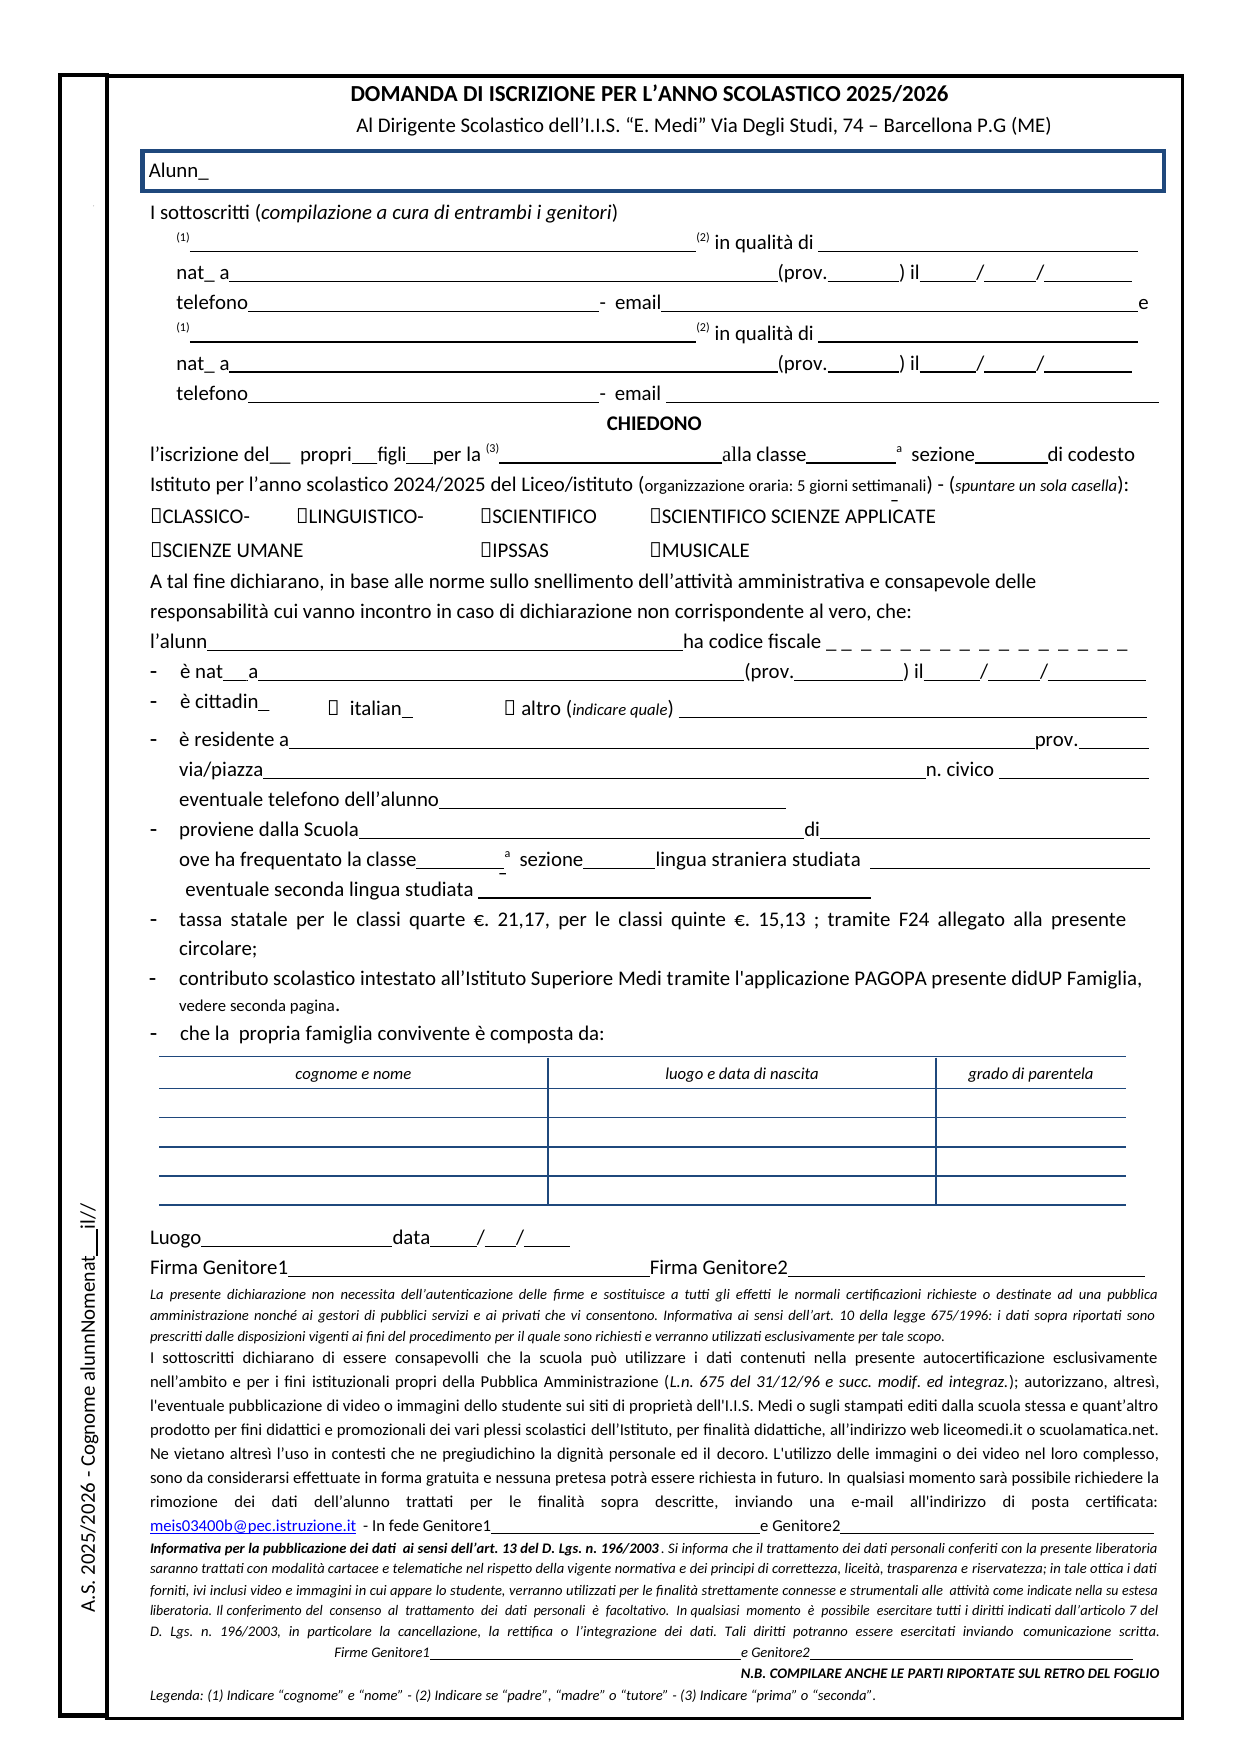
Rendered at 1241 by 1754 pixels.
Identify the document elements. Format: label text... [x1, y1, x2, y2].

text Istituto per l’anno scolastico 2024/2025 del Liceo/istituto (organizzazione oraria: 5 giorni settimanali) - (spuntare un sola casella): [150, 471, 1194, 496]
table_cell [549, 1148, 935, 1175]
text Al Dirigente Scolastico dell’I.I.S. “E. Medi” Via Degli Studi, 74 – Barcellona P.G (ME) [150, 112, 1194, 138]
list è nat a (prov. ) il / / [150, 658, 1194, 683]
table_cell [159, 1118, 547, 1146]
text l’iscrizione del__ propri figli per la (3) alla classe a sezione di codesto [150, 441, 1194, 466]
table_cell [549, 1118, 935, 1146]
text l’alunn ha codice fiscale _ _ _ _ _ _ _ _ _ _ _ _ _ _ _ _ [150, 628, 1194, 654]
text CHIEDONO [604, 411, 703, 436]
text (1) (2) in qualità di [176, 229, 1194, 254]
text (1) (2) in qualità di [176, 320, 1194, 345]
text Legenda: (1) Indicare “cognome” e “nome” - (2) Indicare se “padre”, “madre” o “tutore” - (3) Indicare “prima” o “seconda”. [150, 1686, 1194, 1704]
text A tal fine dichiarano, in base alle norme sullo snellimento dell’attività amministrativa e consapevole delle responsabilità cui vanno incontro in caso di dichiarazione non corrispondente al vero, che: [150, 568, 1150, 624]
table_cell [159, 1089, 547, 1117]
table_cell [159, 1148, 547, 1175]
text nat_ a (prov. ) il / / [176, 350, 1194, 375]
text  altro (indicare quale) [503, 693, 1194, 722]
table_cell [937, 1148, 1126, 1175]
table_cell [937, 1118, 1126, 1146]
table_cell [937, 1177, 1126, 1204]
list tassa statale per le classi quarte €. 21,17, per le classi quinte €. 15,13 ; tramite F24 allegato alla presente circolare; [150, 906, 1128, 961]
text telefono - email e [176, 289, 1194, 315]
text CLASSICO- LINGUISTICO- SCIENTIFICO SCIENTIFICO SCIENZE APPLICATE [150, 502, 1194, 530]
table_header luogo e data di nascita [549, 1057, 936, 1088]
list contributo scolastico intestato all’Istituto Superiore Medi tramite l'applicazione PAGOPA presente didUP Famiglia, vedere seconda pagina. [149, 966, 1194, 1016]
title DOMANDA DI ISCRIZIONE PER L’ANNO SCOLASTICO 2025/2026 [350, 79, 1194, 107]
list che la propria famiglia convivente è composta da: [150, 1020, 1194, 1046]
text La presente dichiarazione non necessita dell’autenticazione delle firme e sostituisce a tutti gli effetti le normali certificazioni richieste o destinate ad una pubblica amministrazione nonché ai gestori di pubblici servizi e ai privati che vi consentono. Informativa ai sensi dell’art. 10 della legge 675/1996: i dati sopra riportati sono prescritti dalle disposizioni vigenti ai fini del procedimento per il quale sono richiesti e verranno utilizzati esclusivamente per tale scopo. [150, 1285, 1158, 1344]
table_cell [549, 1177, 935, 1204]
text nat_ a (prov. ) il / / [176, 259, 1194, 285]
list proviene dalla Scuola di ove ha frequentato la classe a sezione lingua straniera studiata eventuale seconda lingua studiata [150, 816, 1151, 901]
list è cittadin [150, 688, 283, 713]
text Firma Genitore1 Firma Genitore2 [150, 1254, 1194, 1280]
text I sottoscritti dichiarano di essere consapevolli che la scuola può utilizzare i dati contenuti nella presente autocertificazione esclusivamente nell’ambito e per i fini istituzionali propri della Pubblica Amministrazione (L.n. 675 del 31/12/96 e succ. modif. ed integraz.); autorizzano, altresì, l'eventuale pubblicazione di video o immagini dello studente sui siti di proprietà dell'I.I.S. Medi o sugli stampati editi dalla scuola stessa e quant’altro prodotto per fini didattici e promozionali dei vari plessi scolastici dell’Istituto, per finalità didattiche, all’indirizzo web liceomedi.it o scuolamatica.net. Ne vietano altresì l’uso in contesti che ne pregiudichino la dignità personale ed il decoro. L'utilizzo delle immagini o dei video nel loro complesso, sono da considerarsi effettuate in forma gratuita e nessuna pretesa potrà essere richiesta in futuro. In qualsiasi momento sarà possibile richiedere la rimozione dei dati dell’alunno trattati per le finalità sopra descritte, inviando una e-mail all'indirizzo di posta certificata: meis03400b@pec.istruzione.it - In fede Genitore1 e Genitore2 Informativa per la pubblicazione dei dati ai sensi dell’art. 13 del D. Lgs. n. 196/2003. Si informa che il trattamento dei dati personali conferiti con la presente liberatoria saranno trattati con modalità cartacee e telematiche nel rispetto della vigente normativa e dei principi di correttezza, liceità, trasparenza e riservatezza; in tale ottica i dati forniti, ivi inclusi video e immagini in cui appare lo studente, verranno utilizzati per le finalità strettamente connesse e strumentali alle attività come indicate nella su estesa liberatoria. Il conferimento del consenso al trattamento dei dati personali è facoltativo. In qualsiasi momento è possibile esercitare tutti i diritti indicati dall’articolo 7 del D. Lgs. n. 196/2003, in particolare la cancellazione, la rettifica o l’integrazione dei dati. Tali diritti potranno essere esercitati inviando comunicazione scritta. Firme Genitore1 e Genitore2 [150, 1348, 1159, 1661]
table_cell [937, 1089, 1126, 1117]
text Luogo data / / [150, 1224, 1194, 1249]
table_header grado di parentela [937, 1057, 1126, 1088]
table_header cognome e nome [159, 1057, 548, 1088]
text  italian [327, 693, 436, 722]
text SCIENZE UMANE IPSSAS MUSICALE [150, 535, 1194, 564]
text I sottoscritti (compilazione a cura di entrambi i genitori) [150, 143, 1194, 224]
text telefono - email [176, 380, 1194, 406]
table_cell [159, 1177, 547, 1204]
list è residente a prov. via/piazza n. civico eventuale telefono dell’alunno [150, 726, 1150, 812]
table_cell [549, 1089, 935, 1117]
text N.B. COMPILARE ANCHE LE PARTI RIPORTATE SUL RETRO DEL FOGLIO [741, 1664, 1194, 1682]
